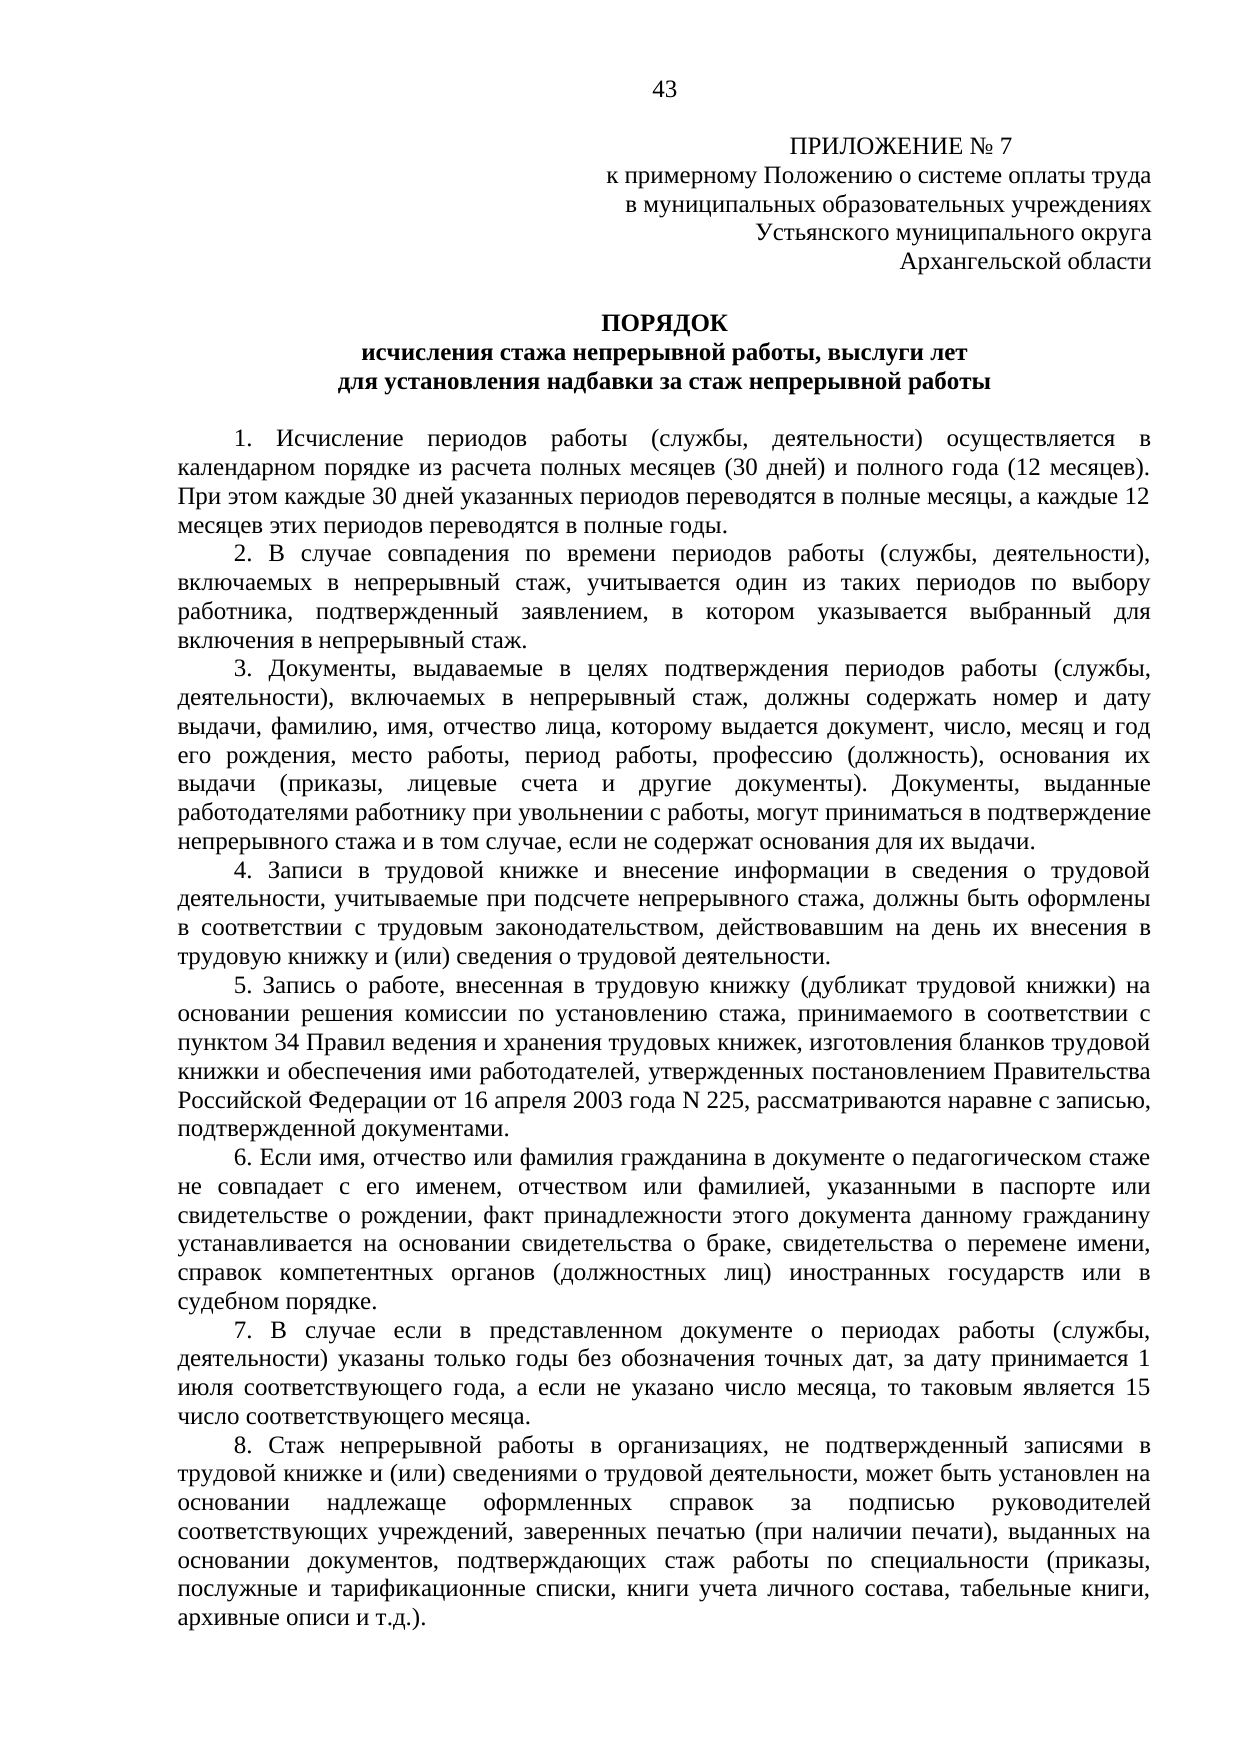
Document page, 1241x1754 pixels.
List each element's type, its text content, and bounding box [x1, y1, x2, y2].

text ПРИЛОЖЕНИЕ № 7 [177, 131, 1152, 160]
text 8. Стаж непрерывной работы в организациях, не подтвержденный записями в трудовой книжке и (или) сведениями о трудовой деятельности, может быть установлен на основании надлежаще оформленных справок за подписью руководителей соответствующих учреждений, заверенных печатью (при наличии печати), выданных на основании документов, подтверждающих стаж работы по специальности (приказы, послужные и тарификационные списки, книги учета личного состава, табельные книги, архивные описи и т.д.). [177, 1430, 1152, 1631]
text к примерному Положению о системе оплаты труда [177, 160, 1152, 189]
text в муниципальных образовательных учреждениях [177, 189, 1152, 217]
text 6. Если имя, отчество или фамилия гражданина в документе о педагогическом стаже не совпадает с его именем, отчеством или фамилией, указанными в паспорте или свидетельстве о рождении, факт принадлежности этого документа данному гражданину устанавливается на основании свидетельства о браке, свидетельства о перемене имени, справок компетентных органов (должностных лиц) иностранных государств или в судебном порядке. [177, 1142, 1152, 1315]
text исчисления стажа непрерывной работы, выслуги лет [177, 337, 1152, 366]
text Архангельской области [177, 246, 1152, 275]
text Устьянского муниципального округа [177, 217, 1152, 246]
text 1. Исчисление периодов работы (службы, деятельности) осуществляется в календарном порядке из расчета полных месяцев (30 дней) и полного года (12 месяцев). При этом каждые 30 дней указанных периодов переводятся в полные месяцы, а каждые 12 месяцев этих периодов переводятся в полные годы. [177, 423, 1152, 538]
text для установления надбавки за стаж непрерывной работы [177, 366, 1152, 395]
text 3. Документы, выдаваемые в целях подтверждения периодов работы (службы, деятельности), включаемых в непрерывный стаж, должны содержать номер и дату выдачи, фамилию, имя, отчество лица, которому выдается документ, число, месяц и год его рождения, место работы, период работы, профессию (должность), основания их выдачи (приказы, лицевые счета и другие документы). Документы, выданные работодателями работнику при увольнении с работы, могут приниматься в подтверждение непрерывного стажа и в том случае, если не содержат основания для их выдачи. [177, 653, 1152, 855]
text 2. В случае совпадения по времени периодов работы (службы, деятельности), включаемых в непрерывный стаж, учитывается один из таких периодов по выбору работника, подтвержденный заявлением, в котором указывается выбранный для включения в непрерывный стаж. [177, 538, 1152, 653]
text 4. Записи в трудовой книжке и внесение информации в сведения о трудовой деятельности, учитываемые при подсчете непрерывного стажа, должны быть оформлены в соответствии с трудовым законодательством, действовавшим на день их внесения в трудовую книжку и (или) сведения о трудовой деятельности. [177, 855, 1152, 970]
text ПОРЯДОК [177, 308, 1152, 337]
text 5. Запись о работе, внесенная в трудовую книжку (дубликат трудовой книжки) на основании решения комиссии по установлению стажа, принимаемого в соответствии с пунктом 34 Правил ведения и хранения трудовых книжек, изготовления бланков трудовой книжки и обеспечения ими работодателей, утвержденных постановлением Правительства Российской Федерации от 16 апреля 2003 года N 225, рассматриваются наравне с записью, подтвержденной документами. [177, 970, 1152, 1142]
text 7. В случае если в представленном документе о периодах работы (службы, деятельности) указаны только годы без обозначения точных дат, за дату принимается 1 июля соответствующего года, а если не указано число месяца, то таковым является 15 число соответствующего месяца. [177, 1315, 1152, 1430]
